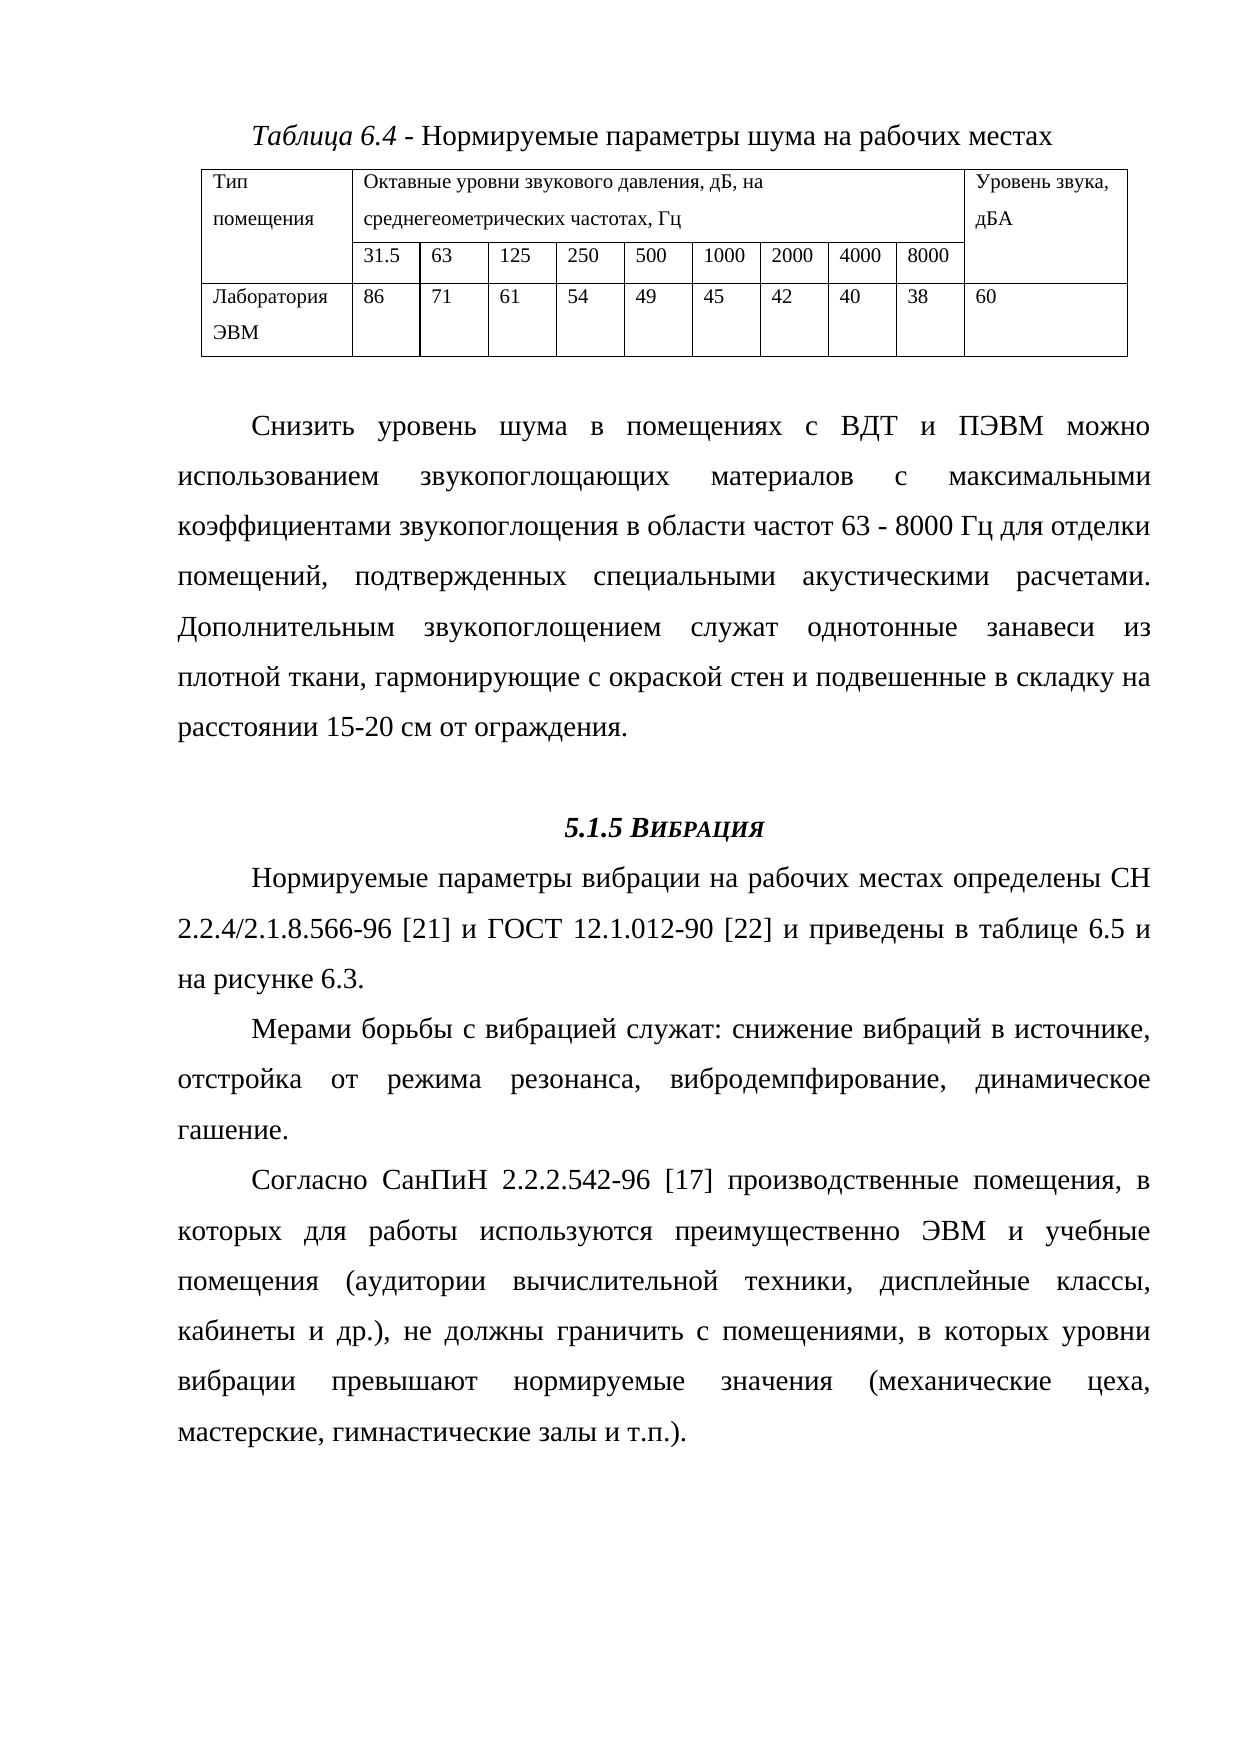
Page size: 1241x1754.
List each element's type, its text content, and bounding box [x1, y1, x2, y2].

table_cell 38 [897, 284, 964, 356]
table_cell 86 [353, 284, 419, 356]
text Нормируемые параметры вибрации на рабочих местах определены СН 2.2.4/2.1.8.566-96 [21] и ГОСТ 12.1.012-90 [22] и приведены в таблице 6.5 и на рисунке 6.3. [177, 860, 1152, 994]
table_cell 60 [965, 284, 1127, 356]
table_cell 40 [829, 284, 896, 356]
table_cell 54 [557, 284, 624, 356]
table_cell Лаборатория ЭВМ [202, 284, 352, 356]
text Таблица 6.4 - Нормируемые параметры шума на рабочих местах [177, 118, 1152, 152]
subtitle 5.1.5 Вибрация [177, 810, 1152, 844]
table_cell 1000 [693, 243, 760, 283]
table_cell 4000 [829, 243, 896, 283]
table_cell 42 [761, 284, 828, 356]
table_cell 500 [625, 243, 692, 283]
table_header Тип помещения [202, 170, 352, 283]
table_header Октавные уровни звукового давления, дБ, на среднегеометрических частотах, Гц [353, 170, 964, 242]
table_cell 71 [421, 284, 488, 356]
table_cell 49 [625, 284, 692, 356]
text Снизить уровень шума в помещениях с ВДТ и ПЭВМ можно использованием звукопоглощающих материалов с максимальными коэффициентами звукопоглощения в области частот 63 - 8000 Гц для отделки помещений, подтвержденных специальными акустическими расчетами. Дополнительным звукопоглощением служат однотонные занавеси из плотной ткани, гармонирующие с окраской стен и подвешенные в складку на расстоянии 15- от ограждения. [177, 408, 1152, 743]
table_cell 31.5 [353, 243, 419, 283]
table_header Уровень звука, дБА [965, 170, 1127, 283]
text Согласно СанПиН 2.2.2.542-96 [17] производственные помещения, в которых для работы используются преимущественно ЭВМ и учебные помещения (аудитории вычислительной техники, дисплейные классы, кабинеты и др.), не должны граничить с помещениями, в которых уровни вибрации превышают нормируемые значения (механические цеха, мастерские, гимнастические залы и т.п.). [177, 1162, 1152, 1447]
table_cell 125 [489, 243, 556, 283]
table_cell 61 [489, 284, 556, 356]
table_cell 250 [557, 243, 624, 283]
table_cell 63 [421, 243, 488, 283]
table_cell 2000 [761, 243, 828, 283]
table_cell 8000 [897, 243, 964, 283]
table_cell 45 [693, 284, 760, 356]
text Мерами борьбы с вибрацией служат: снижение вибраций в источнике, отстройка от режима резонанса, вибродемпфирование, динамическое гашение. [177, 1011, 1152, 1146]
